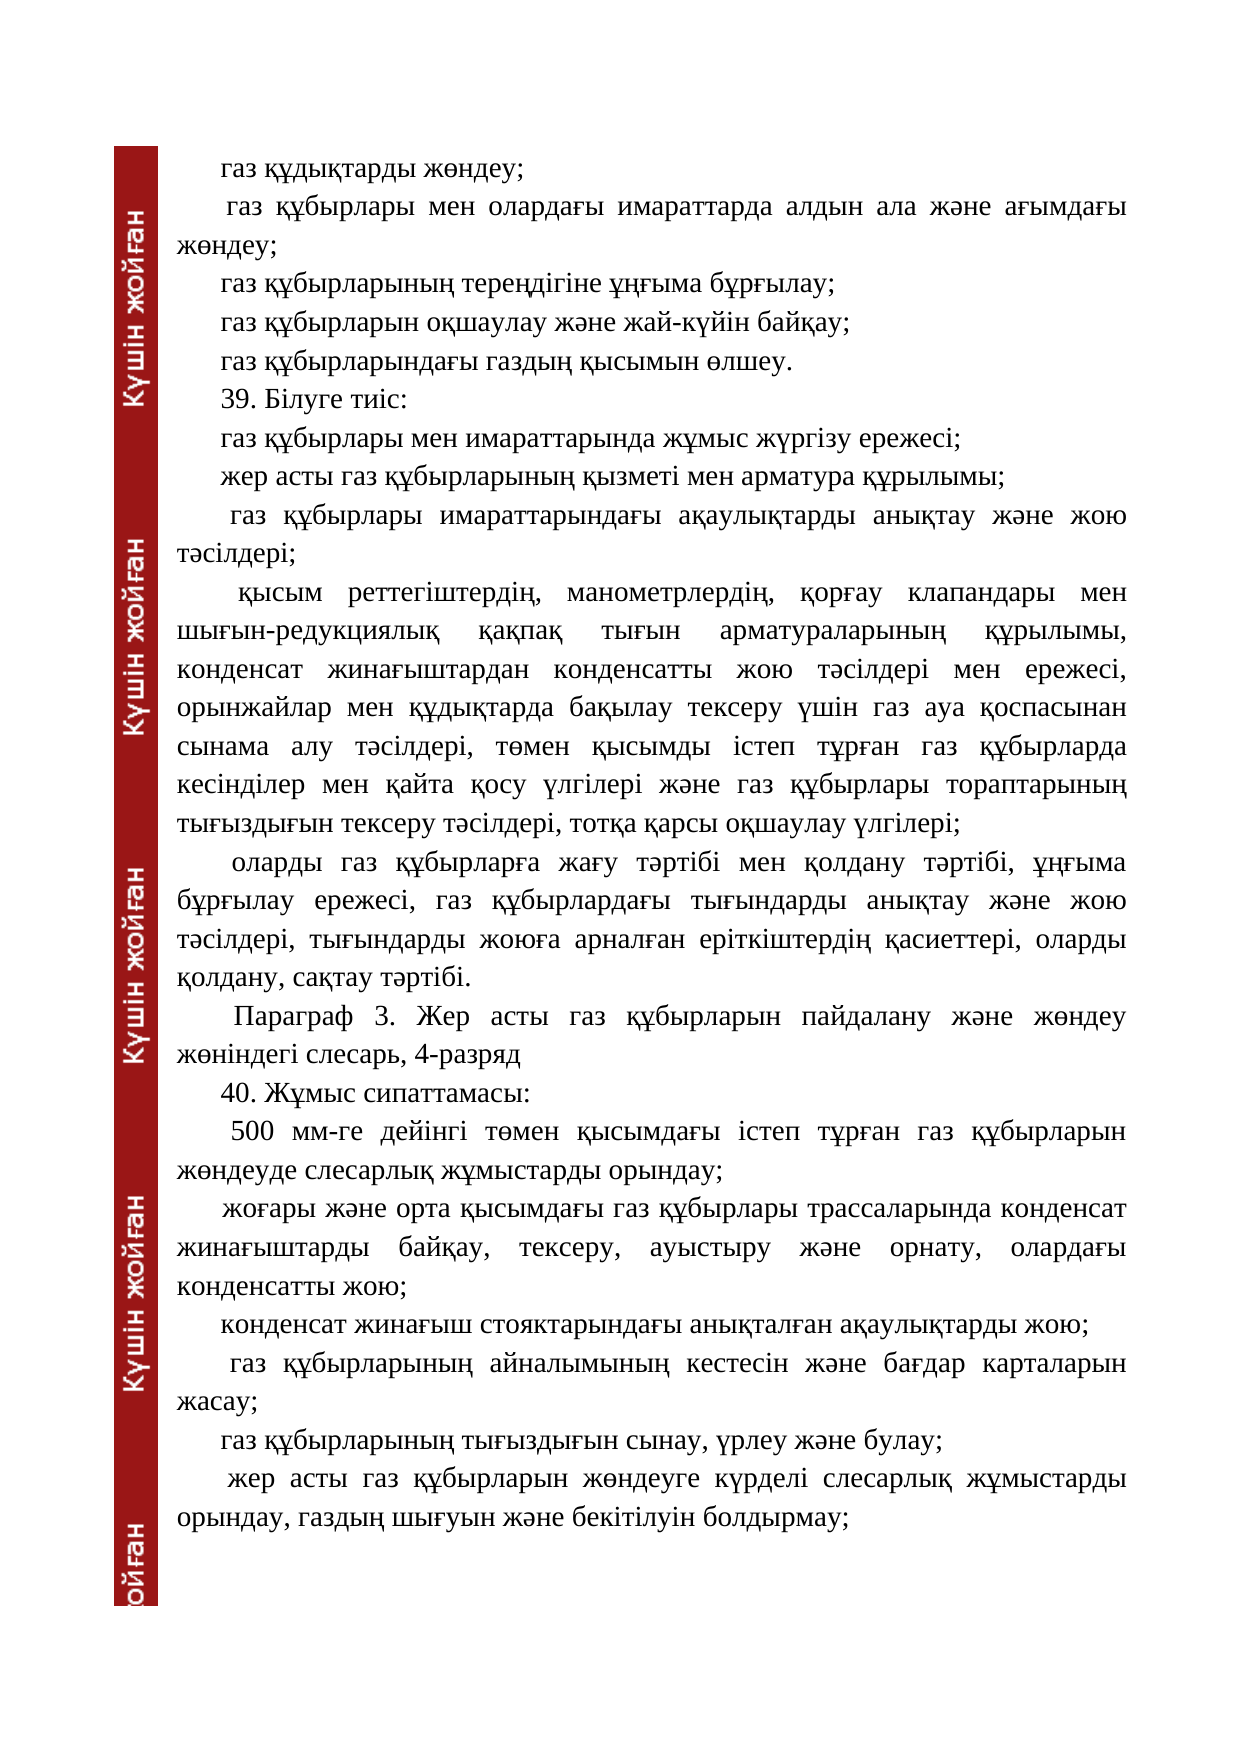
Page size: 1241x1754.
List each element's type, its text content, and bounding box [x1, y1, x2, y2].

text газ құбырларын оқшаулау және жай-күйін байқау; [112, 304, 1128, 338]
text 500 мм-ге дейінгі төмен қысымдағы істеп тұрған газ құбырларын жөндеуде слесарлық жұмыстарды орындау; [112, 1113, 1128, 1186]
picture [114, 299, 158, 304]
picture [114, 1417, 158, 1422]
picture [114, 839, 158, 844]
picture [114, 415, 158, 420]
picture [114, 453, 158, 458]
picture [114, 261, 158, 266]
picture [114, 1340, 158, 1345]
picture [114, 1108, 158, 1113]
text қысым реттегіштердің, манометрлердің, қорғау клапандары мен шығын-редукциялық қақпақ тығын арматураларының құрылымы, конденсат жинағыштардан конденсатты жою тәсілдері мен ережесі, орынжайлар мен құдықтарда бақылау тексеру үшін газ ауа қоспасынан сынама алу тәсілдері, төмен қысымды істеп тұрған газ құбырларда кесінділер мен қайта қосу үлгілері және газ құбырлары тораптарының тығыздығын тексеру тәсілдері, тотқа қарсы оқшаулау үлгілері; [112, 574, 1128, 839]
picture [114, 1186, 158, 1191]
picture [114, 183, 158, 188]
text оларды газ құбырларға жағу тәртібі мен қолдану тәртібі, ұңғыма бұрғылау ережесі, газ құбырлардағы тығындарды анықтау және жою тәсілдері, тығындарды жоюға арналған еріткіштердің қасиеттері, оларды қолдану, сақтау тәртібі. [112, 844, 1128, 993]
picture [114, 1070, 158, 1075]
text 40. Жұмыс сипаттамасы: [112, 1075, 1128, 1108]
text газ құбырлары мен олардағы имараттарда алдын ала және ағымдағы жөндеу; [112, 188, 1128, 261]
text жер асты газ құбырларының қызметі мен арматура құрылымы; [112, 458, 1128, 492]
text газ құбырларының айналымының кестесін және бағдар карталарын жасау; [112, 1345, 1128, 1417]
text газ құбырларындағы газдың қысымын өлшеу. [112, 343, 1128, 376]
text конденсат жинағыш стояктарындағы анықталған ақаулықтарды жою; [112, 1306, 1128, 1340]
text газ құбырлары мен имараттарында жұмыс жүргізу ережесі; [112, 420, 1128, 453]
picture [114, 146, 158, 150]
picture [114, 492, 158, 497]
text жер асты газ құбырларын жөндеуге күрделі слесарлық жұмыстарды орындау, газдың шығуын және бекітілуін болдырмау; [112, 1460, 1128, 1532]
text газ құдықтарды жөндеу; [112, 150, 1128, 183]
picture [114, 993, 158, 998]
text Параграф 3. Жер асты газ құбырларын пайдалану және жөндеу жөніндегі слесарь, 4-разряд [112, 998, 1128, 1070]
text газ құбырларының тығыздығын сынау, үрлеу және булау; [112, 1422, 1128, 1455]
picture [114, 1301, 158, 1306]
picture [114, 338, 158, 343]
picture [114, 376, 158, 381]
picture [114, 1532, 158, 1606]
text 39. Білуге тиіс: [112, 381, 1128, 415]
picture [114, 1455, 158, 1460]
picture [114, 569, 158, 574]
text газ құбырлары имараттарындағы ақаулықтарды анықтау және жою тәсілдері; [112, 497, 1128, 569]
text жоғары және орта қысымдағы газ құбырлары трассаларында конденсат жинағыштарды байқау, тексеру, ауыстыру және орнату, олардағы конденсатты жою; [112, 1191, 1128, 1301]
text газ құбырларының тереңдігіне ұңғыма бұрғылау; [112, 266, 1128, 299]
